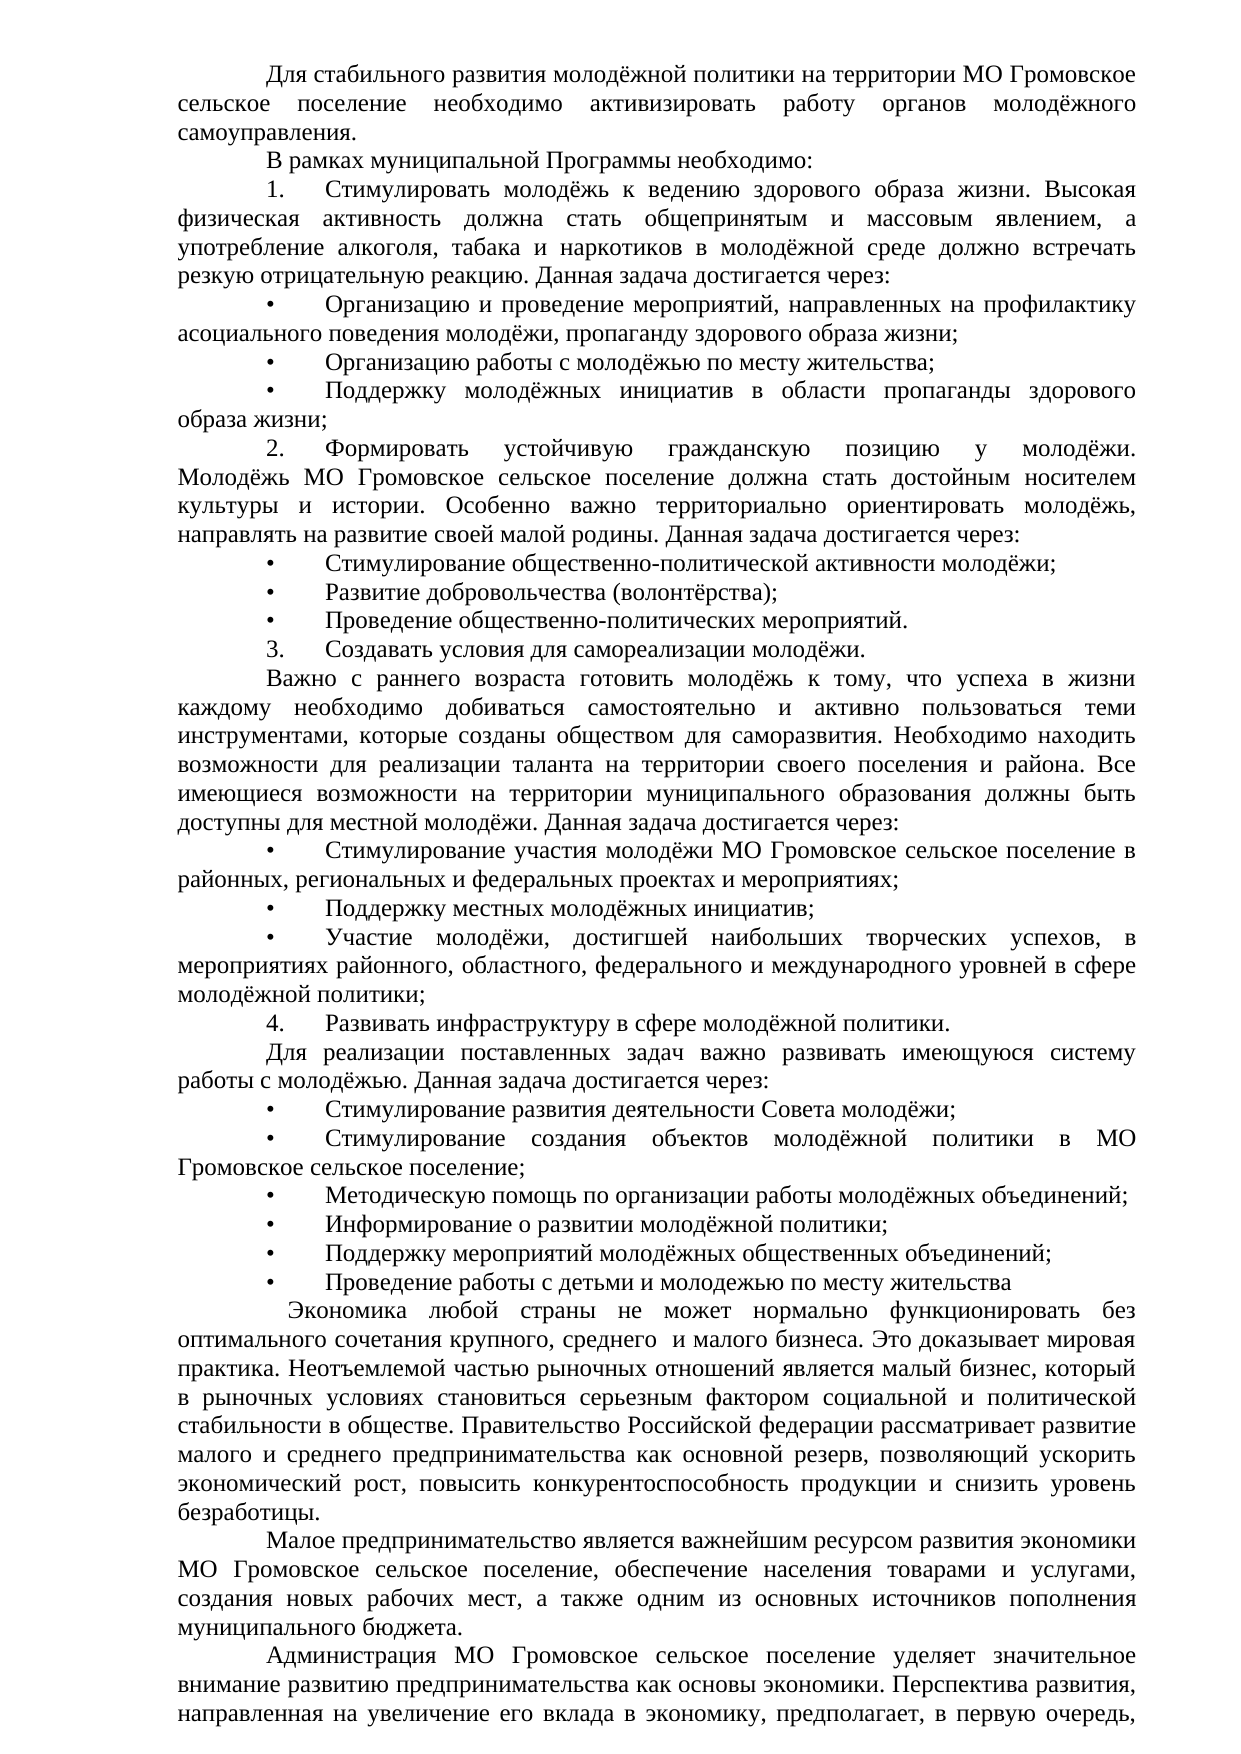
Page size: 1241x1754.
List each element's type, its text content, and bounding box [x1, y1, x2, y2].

text 1. Стимулировать молодёжь к ведению здорового образа жизни. Высокая физическая активность должна стать общепринятым и массовым явлением, а употребление алкоголя, табака и наркотиков в молодёжной среде должно встречать резкую отрицательную реакцию. Данная задача достигается через: [177, 174, 1137, 289]
text 4. Развивать инфраструктуру в сфере молодёжной политики. [177, 1008, 1137, 1037]
text • Развитие добровольчества (волонтёрства); [177, 577, 1137, 605]
text • Стимулирование участия молодёжи МО Громовское сельское поселение в районных, региональных и федеральных проектах и мероприятиях; [177, 835, 1137, 893]
text • Стимулирование развития деятельности Совета молодёжи; [177, 1094, 1137, 1123]
text Для стабильного развития молодёжной политики на территории МО Громовское сельское поселение необходимо активизировать работу органов молодёжного самоуправления. [177, 59, 1137, 145]
text Малое предпринимательство является важнейшим ресурсом развития экономики МО Громовское сельское поселение, обеспечение населения товарами и услугами, создания новых рабочих мест, а также одним из основных источников пополнения муниципального бюджета. [177, 1525, 1137, 1640]
text • Организацию и проведение мероприятий, направленных на профилактику асоциального поведения молодёжи, пропаганду здорового образа жизни; [177, 289, 1137, 347]
text 3. Создавать условия для самореализации молодёжи. [177, 634, 1137, 663]
text Для реализации поставленных задач важно развивать имеющуюся систему работы с молодёжью. Данная задача достигается через: [177, 1037, 1137, 1094]
text • Поддержку мероприятий молодёжных общественных объединений; [177, 1238, 1137, 1267]
text 2. Формировать устойчивую гражданскую позицию у молодёжи. Молодёжь МО Громовское сельское поселение должна стать достойным носителем культуры и истории. Особенно важно территориально ориентировать молодёжь, направлять на развитие своей малой родины. Данная задача достигается через: [177, 433, 1137, 548]
text • Стимулирование создания объектов молодёжной политики в МО Громовское сельское поселение; [177, 1123, 1137, 1180]
text В рамках муниципальной Программы необходимо: [177, 145, 1137, 174]
text • Поддержку местных молодёжных инициатив; [177, 893, 1137, 922]
text Важно с раннего возраста готовить молодёжь к тому, что успеха в жизни каждому необходимо добиваться самостоятельно и активно пользоваться теми инструментами, которые созданы обществом для саморазвития. Необходимо находить возможности для реализации таланта на территории своего поселения и района. Все имеющиеся возможности на территории муниципального образования должны быть доступны для местной молодёжи. Данная задача достигается через: [177, 663, 1137, 835]
text Экономика любой страны не может нормально функционировать без оптимального сочетания крупного, среднего и малого бизнеса. Это доказывает мировая практика. Неотъемлемой частью рыночных отношений является малый бизнес, который в рыночных условиях становиться серьезным фактором социальной и политической стабильности в обществе. Правительство Российской федерации рассматривает развитие малого и среднего предпринимательства как основной резерв, позволяющий ускорить экономический рост, повысить конкурентоспособность продукции и снизить уровень безработицы. [177, 1295, 1137, 1525]
text • Проведение работы с детьми и молодежью по месту жительства [177, 1267, 1137, 1295]
text • Поддержку молодёжных инициатив в области пропаганды здорового образа жизни; [177, 375, 1137, 433]
text • Стимулирование общественно-политической активности молодёжи; [177, 548, 1137, 577]
text • Методическую помощь по организации работы молодёжных объединений; [177, 1180, 1137, 1209]
text • Проведение общественно-политических мероприятий. [177, 605, 1137, 634]
text • Организацию работы с молодёжью по месту жительства; [177, 347, 1137, 375]
text • Участие молодёжи, достигшей наибольших творческих успехов, в мероприятиях районного, областного, федерального и международного уровней в сфере молодёжной политики; [177, 922, 1137, 1008]
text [177, 1640, 1137, 1727]
text • Информирование о развитии молодёжной политики; [177, 1209, 1137, 1238]
